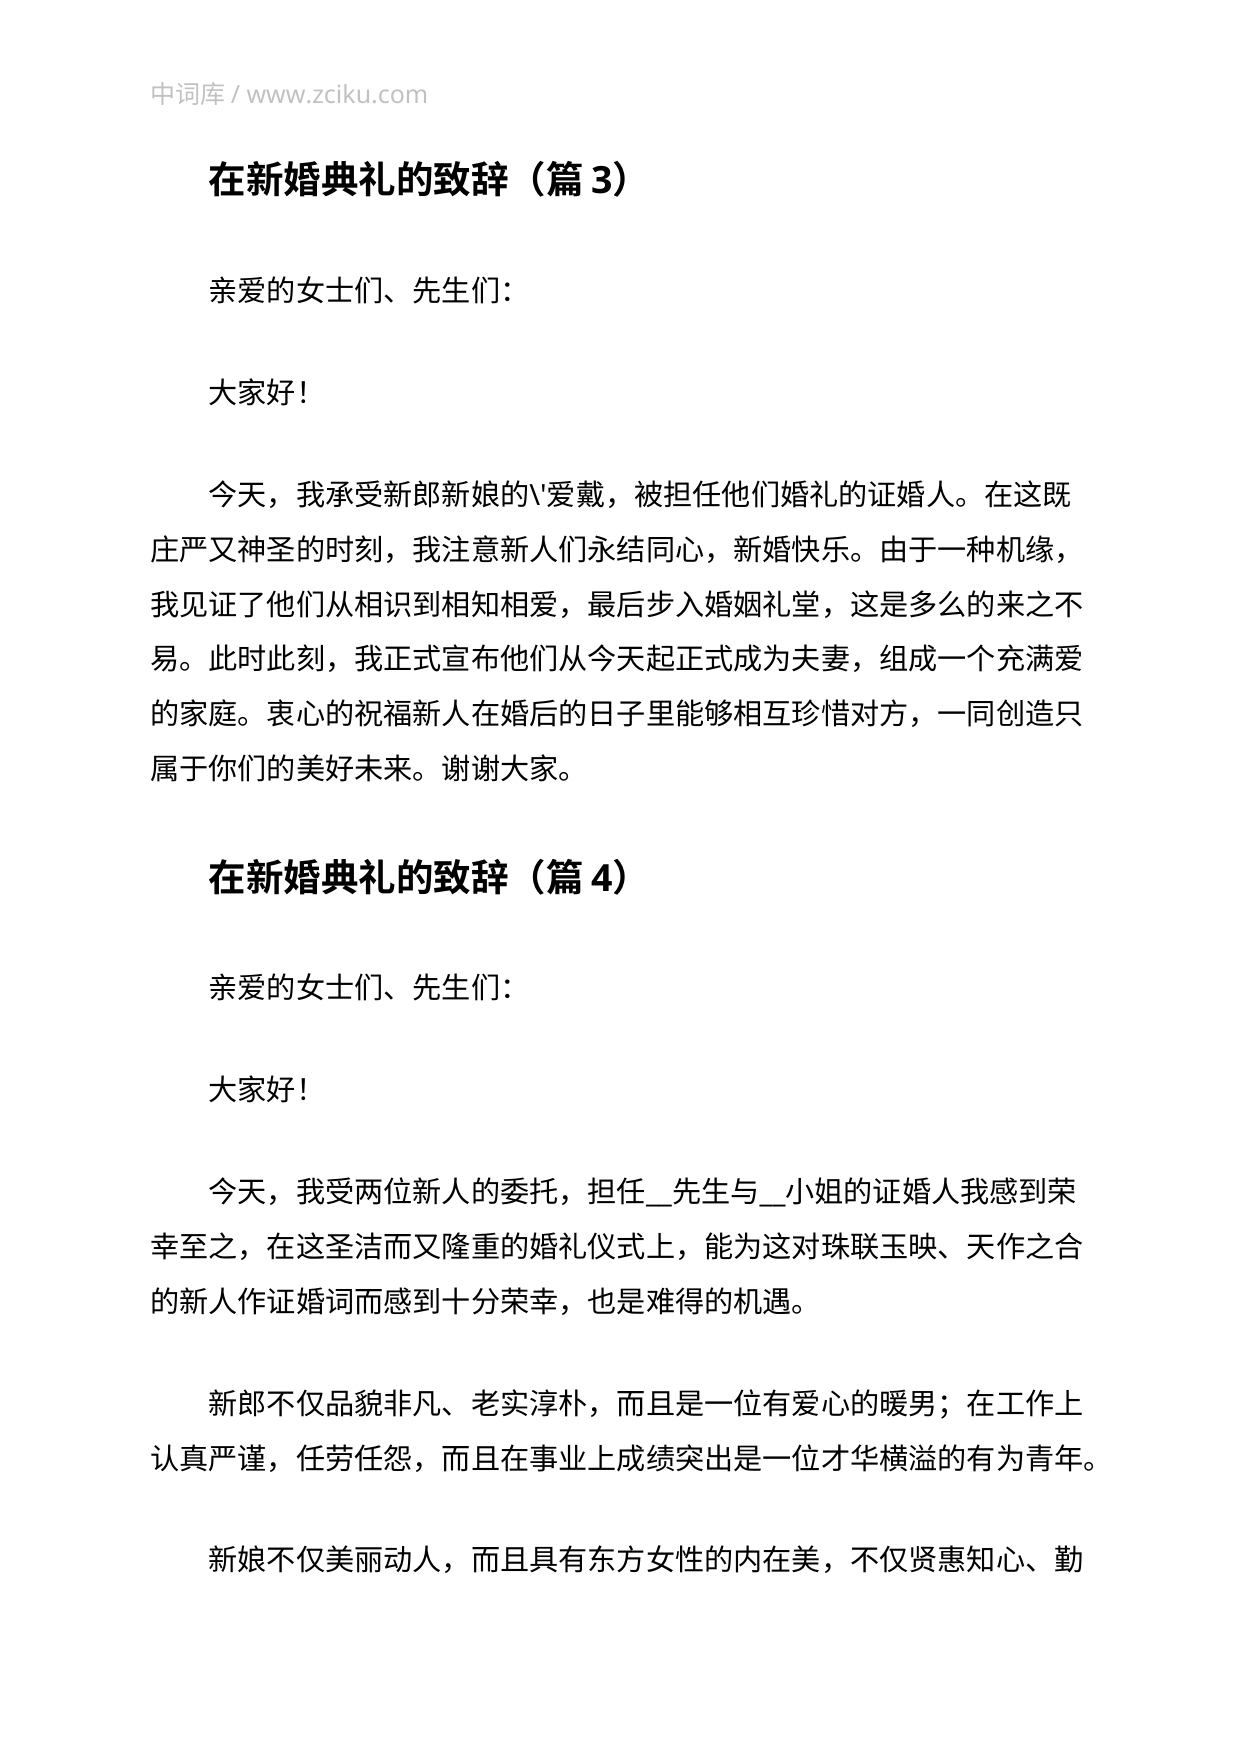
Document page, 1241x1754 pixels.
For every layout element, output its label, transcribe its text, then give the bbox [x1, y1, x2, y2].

text 亲爱的女士们、先生们： [150, 965, 1090, 1007]
text 今天，我受两位新人的委托，担任__先生与__小姐的证婚人我感到荣幸至之，在这圣洁而又隆重的婚礼仪式上，能为这对珠联玉映、天作之合的新人作证婚词而感到十分荣幸，也是难得的机遇。 [150, 1169, 1090, 1321]
text 在新婚典礼的致辞（篇3） [150, 150, 1090, 204]
text 今天，我承受新郎新娘的\'爱戴，被担任他们婚礼的证婚人。在这既庄严又神圣的时刻，我注意新人们永结同心，新婚快乐。由于一种机缘，我见证了他们从相识到相知相爱，最后步入婚姻礼堂，这是多么的来之不易。此时此刻，我正式宣布他们从今天起正式成为夫妻，组成一个充满爱的家庭。衷心的祝福新人在婚后的日子里能够相互珍惜对方，一同创造只属于你们的美好未来。谢谢大家。 [150, 471, 1090, 788]
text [150, 1537, 1090, 1579]
text 大家好！ [150, 369, 1090, 412]
text 亲爱的女士们、先生们： [150, 268, 1090, 310]
text 大家好！ [150, 1067, 1090, 1109]
text 新郎不仅品貌非凡、老实淳朴，而且是一位有爱心的暖男；在工作上认真严谨，任劳任怨，而且在事业上成绩突出是一位才华横溢的有为青年。 [150, 1380, 1090, 1477]
text 在新婚典礼的致辞（篇4） [150, 847, 1090, 902]
